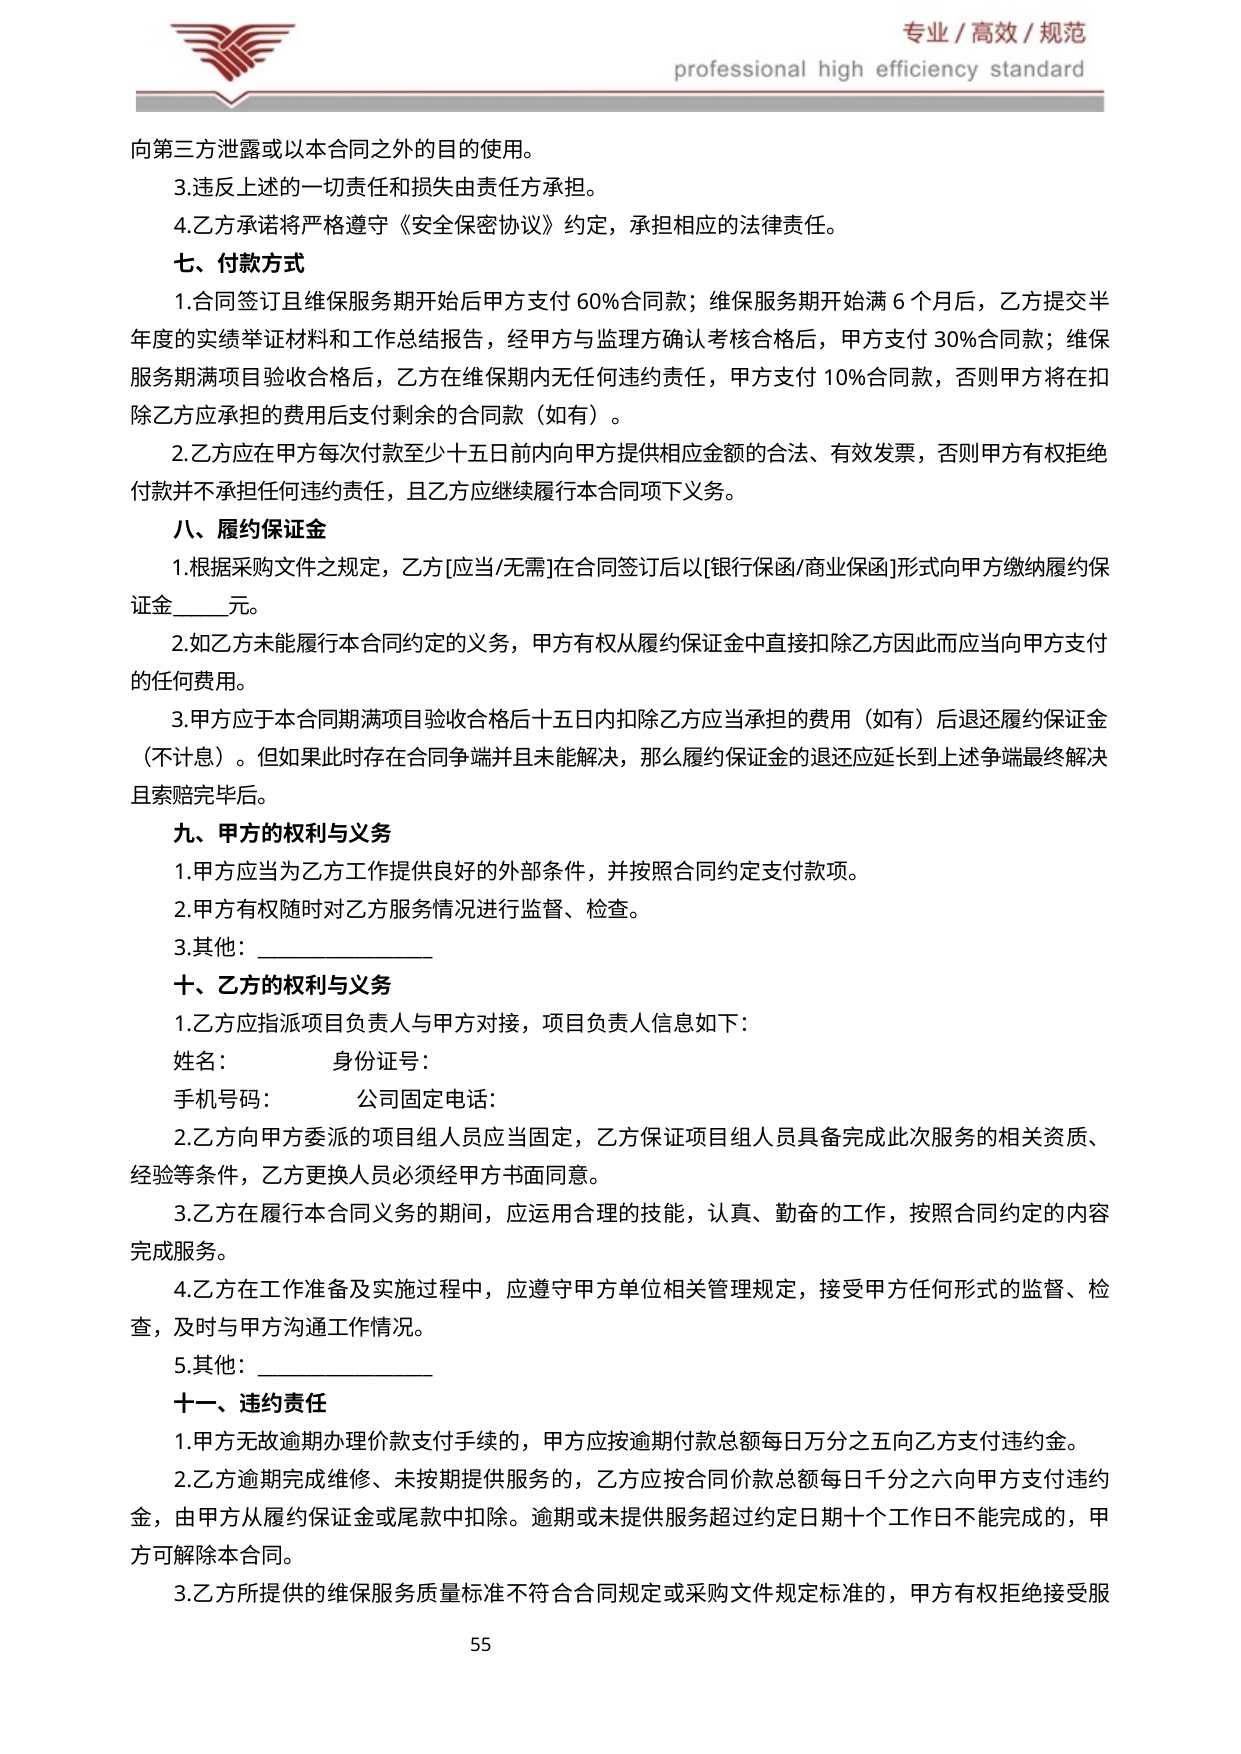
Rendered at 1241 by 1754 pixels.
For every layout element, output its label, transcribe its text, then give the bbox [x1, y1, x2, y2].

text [130, 132, 1110, 163]
text 3.甲方应于本合同期满项目验收合格后十五日内扣除乙方应当承担的费用（如有）后退还履约保证金（不计息）。但如果此时存在合同争端并且未能解决，那么履约保证金的退还应延长到上述争端最终解决且索赔完毕后。 [130, 702, 1110, 809]
text 3.违反上述的一切责任和损失由责任方承担。 [130, 170, 1110, 202]
text 十、乙方的权利与义务 [130, 968, 1110, 1000]
text 1.根据采购文件之规定，乙方[应当/无需]在合同签订后以[银行保函/商业保函]形式向甲方缴纳履约保证金______元。 [130, 550, 1110, 619]
text 七、付款方式 [130, 246, 1110, 278]
text 八、履约保证金 [130, 512, 1110, 543]
text 手机号码： 公司固定电话： [130, 1082, 1110, 1114]
text 3.其他：__________________ [130, 930, 1110, 962]
text 5.其他：__________________ [130, 1348, 1110, 1379]
text 姓名： 身份证号： [130, 1044, 1110, 1076]
text 1.甲方无故逾期办理价款支付手续的，甲方应按逾期付款总额每日万分之五向乙方支付违约金。 [130, 1424, 1110, 1456]
text 十一、违约责任 [130, 1386, 1110, 1417]
text 4.乙方在工作准备及实施过程中，应遵守甲方单位相关管理规定，接受甲方任何形式的监督、检查，及时与甲方沟通工作情况。 [130, 1272, 1110, 1341]
picture [135, 0, 1105, 112]
text 2.乙方逾期完成维修、未按期提供服务的，乙方应按合同价款总额每日千分之六向甲方支付违约金，由甲方从履约保证金或尾款中扣除。逾期或未提供服务超过约定日期十个工作日不能完成的，甲方可解除本合同。 [130, 1462, 1110, 1569]
text 3.乙方在履行本合同义务的期间，应运用合理的技能，认真、勤奋的工作，按照合同约定的内容完成服务。 [130, 1196, 1110, 1266]
text 1.合同签订且维保服务期开始后甲方支付60%合同款；维保服务期开始满6个月后，乙方提交半年度的实绩举证材料和工作总结报告，经甲方与监理方确认考核合格后，甲方支付30%合同款；维保服务期满项目验收合格后，乙方在维保期内无任何违约责任，甲方支付10%合同款，否则甲方将在扣除乙方应承担的费用后支付剩余的合同款（如有）。 [130, 284, 1110, 430]
text 2.乙方向甲方委派的项目组人员应当固定，乙方保证项目组人员具备完成此次服务的相关资质、经验等条件，乙方更换人员必须经甲方书面同意。 [130, 1120, 1110, 1189]
text 2.乙方应在甲方每次付款至少十五日前内向甲方提供相应金额的合法、有效发票，否则甲方有权拒绝付款并不承担任何违约责任，且乙方应继续履行本合同项下义务。 [130, 436, 1110, 506]
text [130, 1576, 1110, 1607]
text 1.甲方应当为乙方工作提供良好的外部条件，并按照合同约定支付款项。 [130, 854, 1110, 885]
text 九、甲方的权利与义务 [130, 816, 1110, 847]
text 1.乙方应指派项目负责人与甲方对接，项目负责人信息如下： [130, 1006, 1110, 1038]
text 2.甲方有权随时对乙方服务情况进行监督、检查。 [130, 892, 1110, 923]
text 2.如乙方未能履行本合同约定的义务，甲方有权从履约保证金中直接扣除乙方因此而应当向甲方支付的任何费用。 [130, 626, 1110, 696]
text 4.乙方承诺将严格遵守《安全保密协议》约定，承担相应的法律责任。 [130, 208, 1110, 240]
